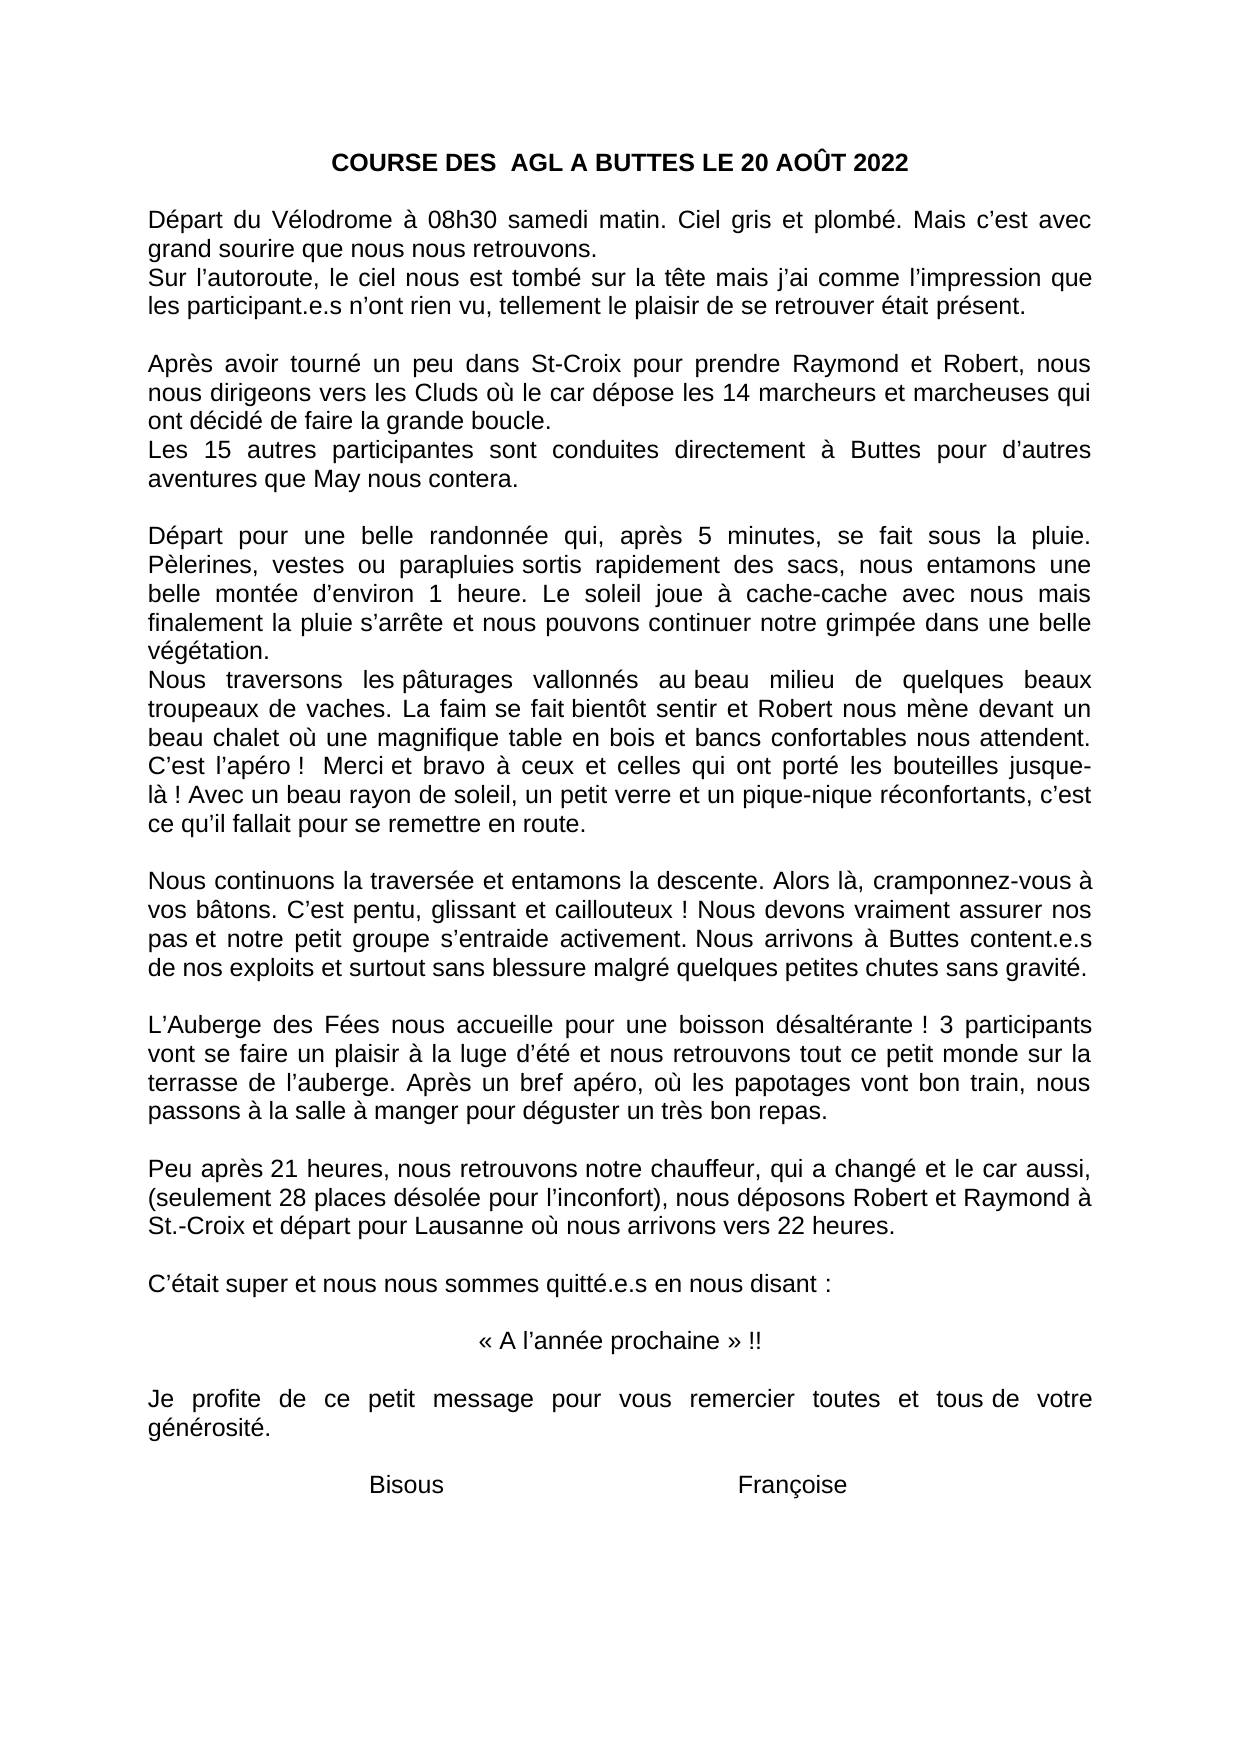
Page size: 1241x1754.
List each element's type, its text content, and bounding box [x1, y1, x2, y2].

text Départ du Vélodrome à 08h30 samedi matin. Ciel gris et plombé. Mais c’est avec grand sourire que nous nous retrouvons. [148, 205, 1093, 263]
text Nous traversons les pâturages vallonnés au beau milieu de quelques beaux troupeaux de vaches. La faim se fait bientôt sentir et Robert nous mène devant un beau chalet où une magnifique table en bois et bancs confortables nous attendent. C’est l’apéro ! Merci et bravo à ceux et celles qui ont porté les bouteilles jusque-là ! Avec un beau rayon de soleil, un petit verre et un pique-nique réconfortants, c’est ce qu’il fallait pour se remettre en route. [148, 665, 1093, 838]
text Départ pour une belle randonnée qui, après 5 minutes, se fait sous la pluie. Pèlerines, vestes ou parapluies sortis rapidement des sacs, nous entamons une belle montée d’environ 1 heure. Le soleil joue à cache-cache avec nous mais finalement la pluie s’arrête et nous pouvons continuer notre grimpée dans une belle végétation. [148, 521, 1093, 665]
text COURSE DES AGL A BUTTES LE 20 AOÛT 2022 [148, 148, 1093, 176]
text Nous continuons la traversée et entamons la descente. Alors là, cramponnez-vous à vos bâtons. C’est pentu, glissant et caillouteux ! Nous devons vraiment assurer nos pas et notre petit groupe s’entraide activement. Nous arrivons à Buttes content.e.s de nos exploits et surtout sans blessure malgré quelques petites chutes sans gravité. [148, 866, 1093, 981]
text Bisous Françoise [148, 1470, 1093, 1499]
text Sur l’autoroute, le ciel nous est tombé sur la tête mais j’ai comme l’impression que les participant.e.s n’ont rien vu, tellement le plaisir de se retrouver était présent. [148, 263, 1093, 320]
text « A l’année prochaine » !! [148, 1326, 1093, 1355]
text L’Auberge des Fées nous accueille pour une boisson désaltérante ! 3 participants vont se faire un plaisir à la luge d’été et nous retrouvons tout ce petit monde sur la terrasse de l’auberge. Après un bref apéro, où les papotages vont bon train, nous passons à la salle à manger pour déguster un très bon repas. [148, 1010, 1093, 1125]
text Je profite de ce petit message pour vous remercier toutes et tous de votre générosité. [148, 1384, 1093, 1441]
text Après avoir tourné un peu dans St-Croix pour prendre Raymond et Robert, nous nous dirigeons vers les Cluds où le car dépose les 14 marcheurs et marcheuses qui ont décidé de faire la grande boucle. [148, 349, 1093, 435]
text Peu après 21 heures, nous retrouvons notre chauffeur, qui a changé et le car aussi, (seulement 28 places désolée pour l’inconfort), nous déposons Robert et Raymond à St.-Croix et départ pour Lausanne où nous arrivons vers 22 heures. [148, 1154, 1093, 1240]
text C’était super et nous nous sommes quitté.e.s en nous disant : [148, 1269, 1093, 1298]
text Les 15 autres participantes sont conduites directement à Buttes pour d’autres aventures que May nous contera. [148, 435, 1093, 493]
